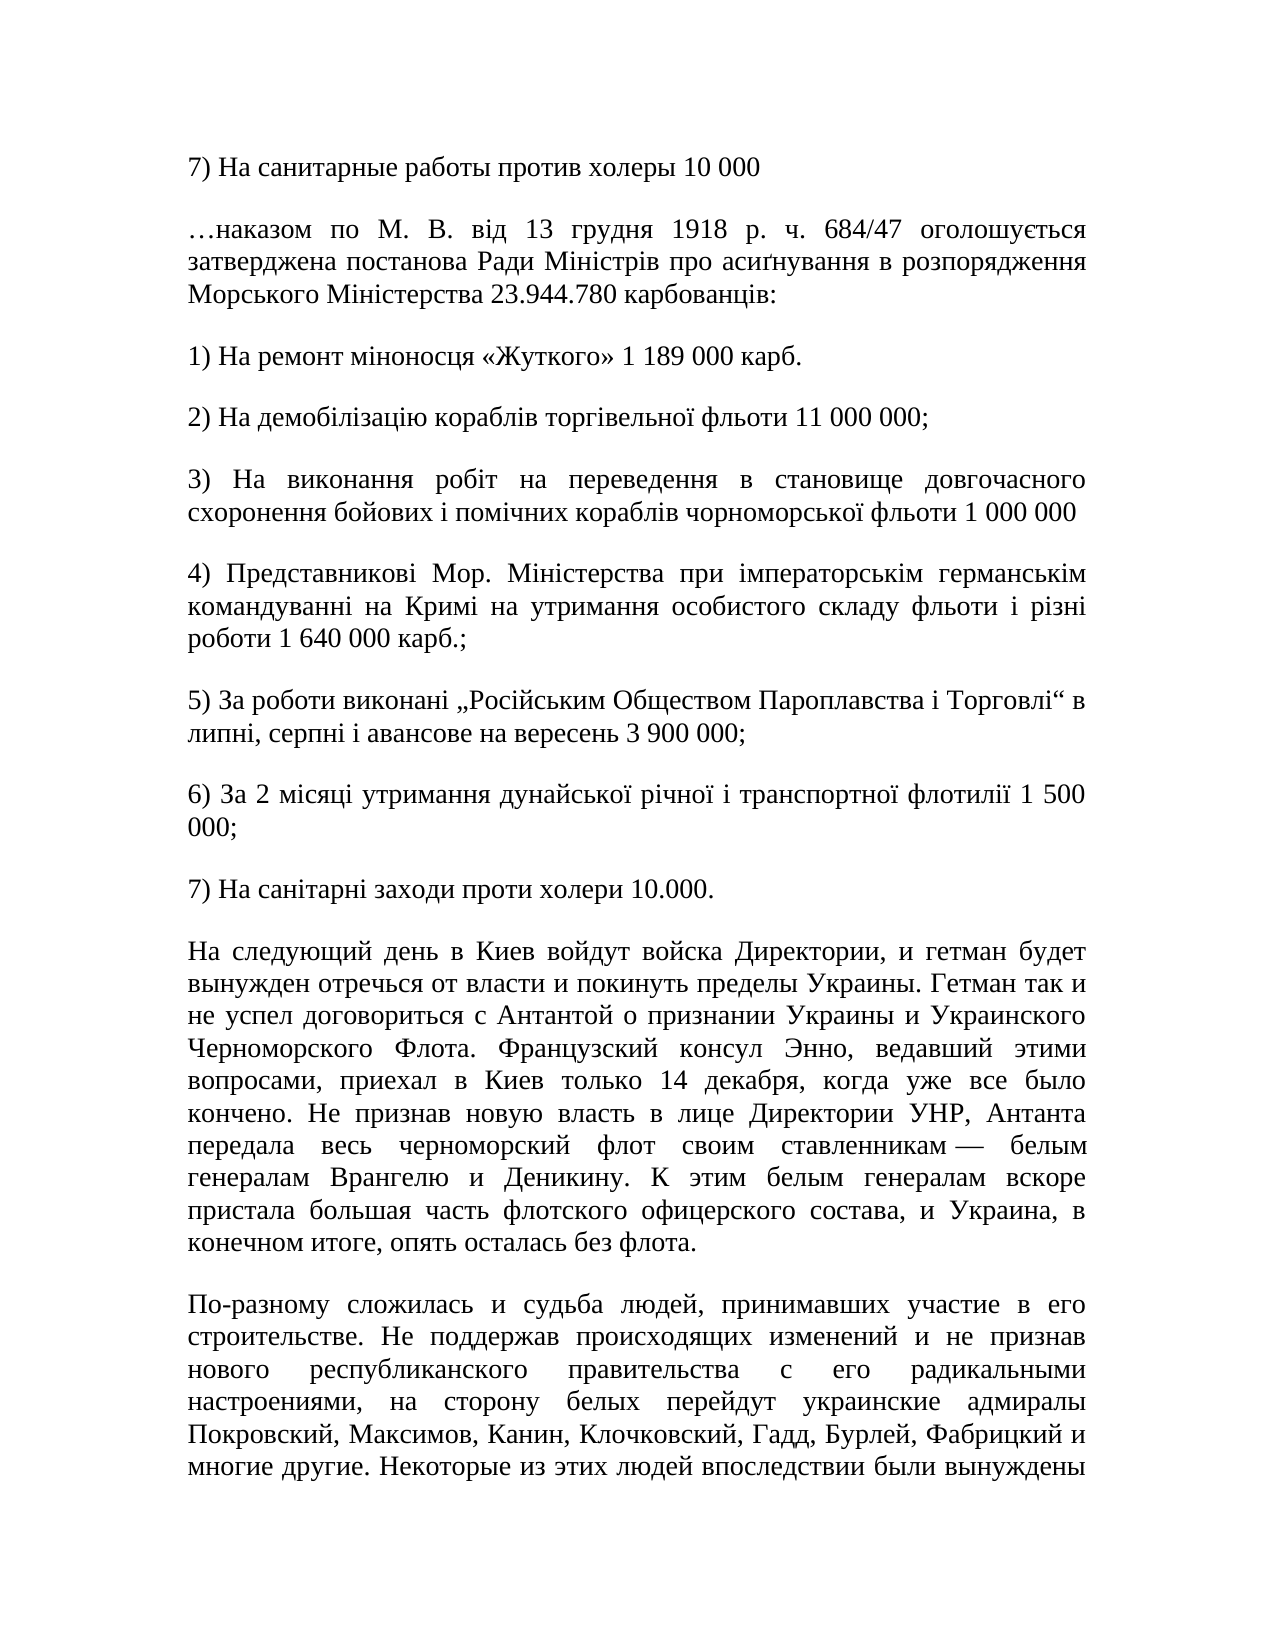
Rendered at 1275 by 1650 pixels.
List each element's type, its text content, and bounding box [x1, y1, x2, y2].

text 7) На санитарные работы против холеры 10 000 [187, 150, 1087, 182]
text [187, 1287, 1087, 1481]
text 5) За роботи виконані „Російським Обществом Пароплавства і Торговлі“ в липні, серпні і авансове на вересень 3 900 000; [187, 683, 1087, 748]
text 6) За 2 місяці утримання дунайської річної і транспортної флотилії 1 500 000; [187, 777, 1087, 842]
text 1) На ремонт міноносця «Жуткого» 1 189 000 карб. [187, 338, 1087, 371]
text 7) На санітарні заходи проти холери 10.000. [187, 872, 1087, 904]
text 3) На виконання робіт на переведення в становище довгочасного схоронення бойових і помічних кораблів чорноморської фльоти 1 000 000 [187, 462, 1087, 527]
text На следующий день в Киев войдут войска Директории, и гетман будет вынужден отречься от власти и покинуть пределы Украины. Гетман так и не успел договориться с Антантой о признании Украины и Украинского Черноморского Флота. Французский консул Энно, ведавший этими вопросами, приехал в Киев только 14 декабря, когда уже все было кончено. Не признав новую власть в лице Директории УНР, Антанта передала весь черноморский флот своим ставленникам — белым генералам Врангелю и Деникину. К этим белым генералам вскоре пристала большая часть флотского офицерского состава, и Украина, в конечном итоге, опять осталась без флота. [187, 934, 1087, 1258]
text 4) Представникові Мор. Міністерства при імператорськім германськім командуванні на Кримі на утримання особистого складу фльоти і різні роботи 1 640 000 карб.; [187, 557, 1087, 654]
text 2) На демобілізацію кораблів торгівельної фльоти 11 000 000; [187, 400, 1087, 433]
text …наказом по М. В. від 13 грудня 1918 р. ч. 684/47 оголошується затверджена постанова Ради Міністрів про асиґнування в розпорядження Морського Міністерства 23.944.780 карбованців: [187, 212, 1087, 309]
